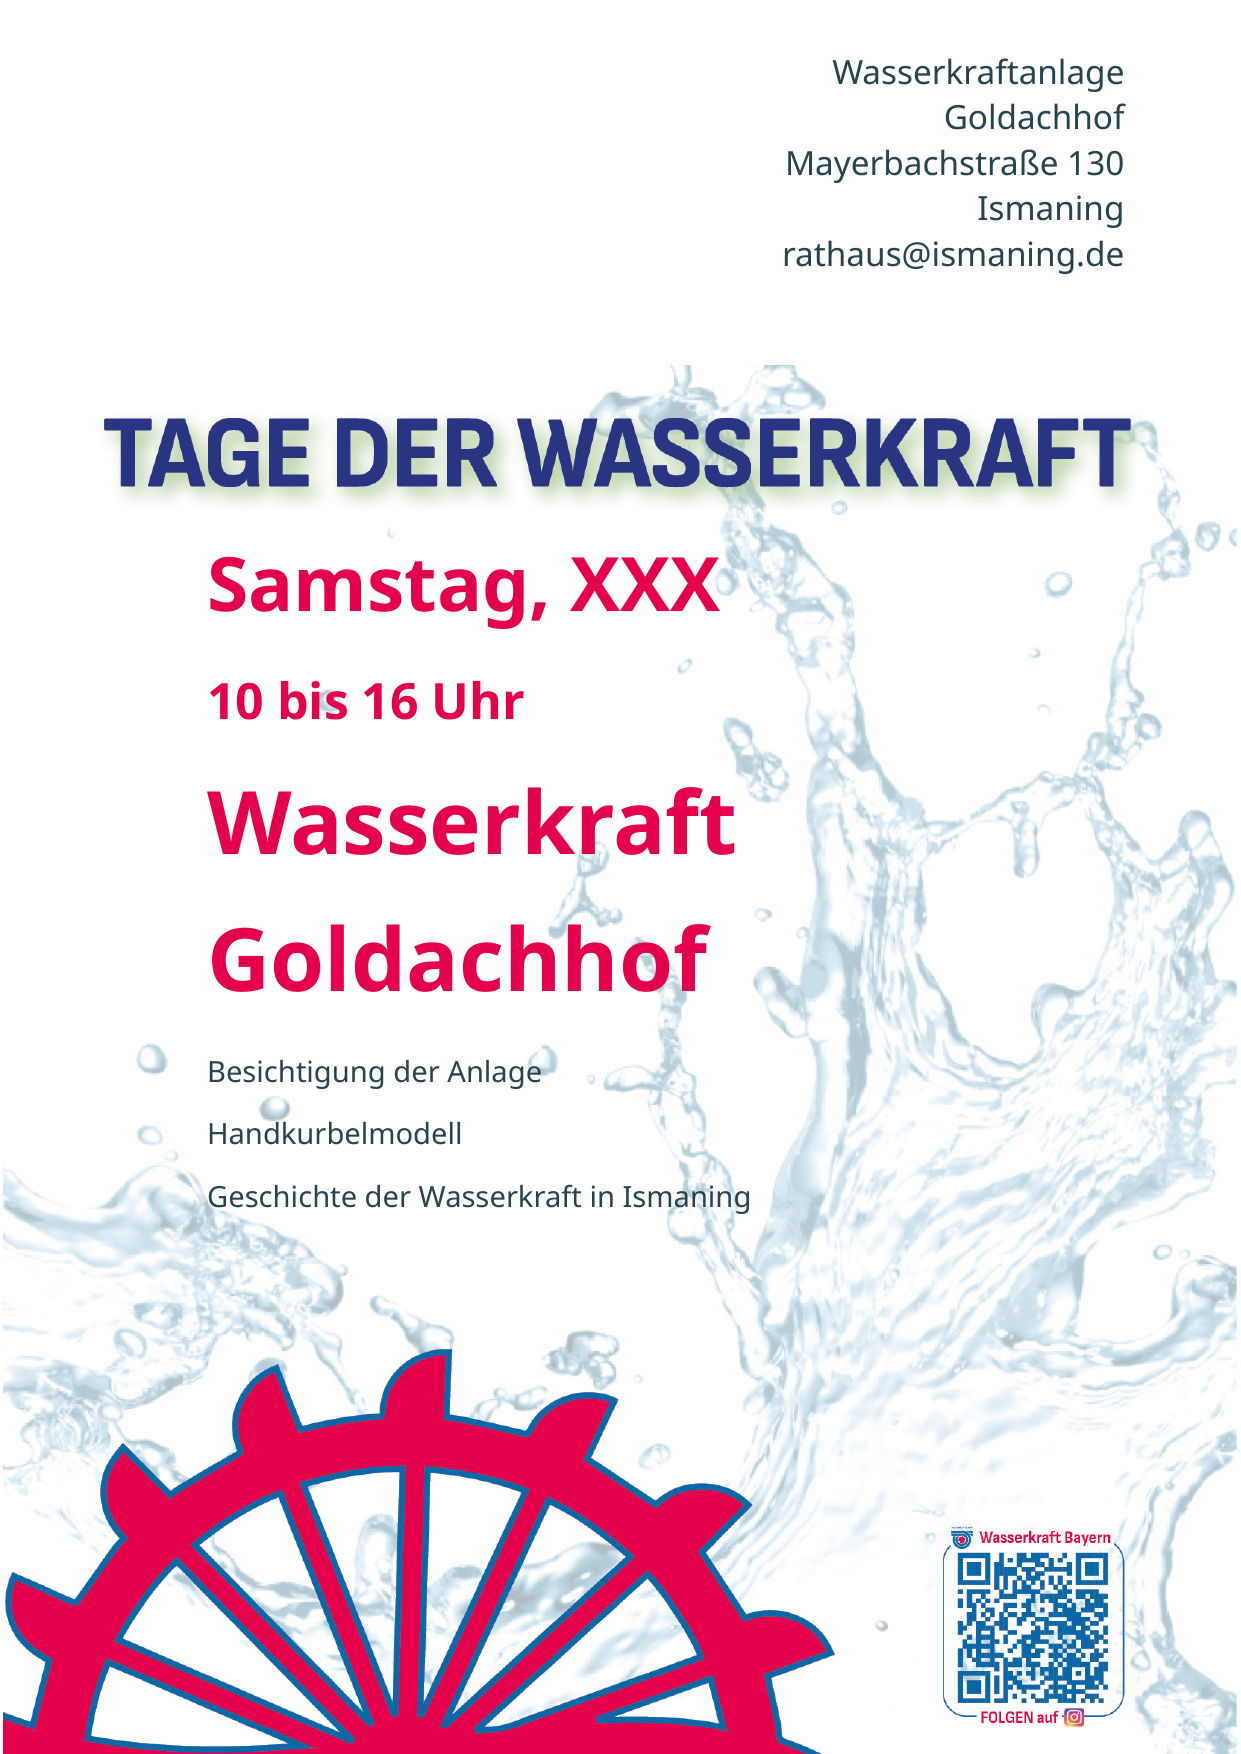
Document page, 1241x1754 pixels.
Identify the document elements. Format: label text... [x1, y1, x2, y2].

text Geschichte der Wasserkraft in Ismaning [207, 1176, 871, 1216]
text Wasserkraft Goldachhof [207, 761, 1092, 1017]
text Samstag, XXX [207, 532, 871, 634]
text Besichtigung der Anlage [207, 1051, 871, 1091]
text Handkurbelmodell [207, 1114, 871, 1153]
text 10 bis 16 Uhr [207, 666, 1092, 734]
picture [3, 365, 1237, 1754]
